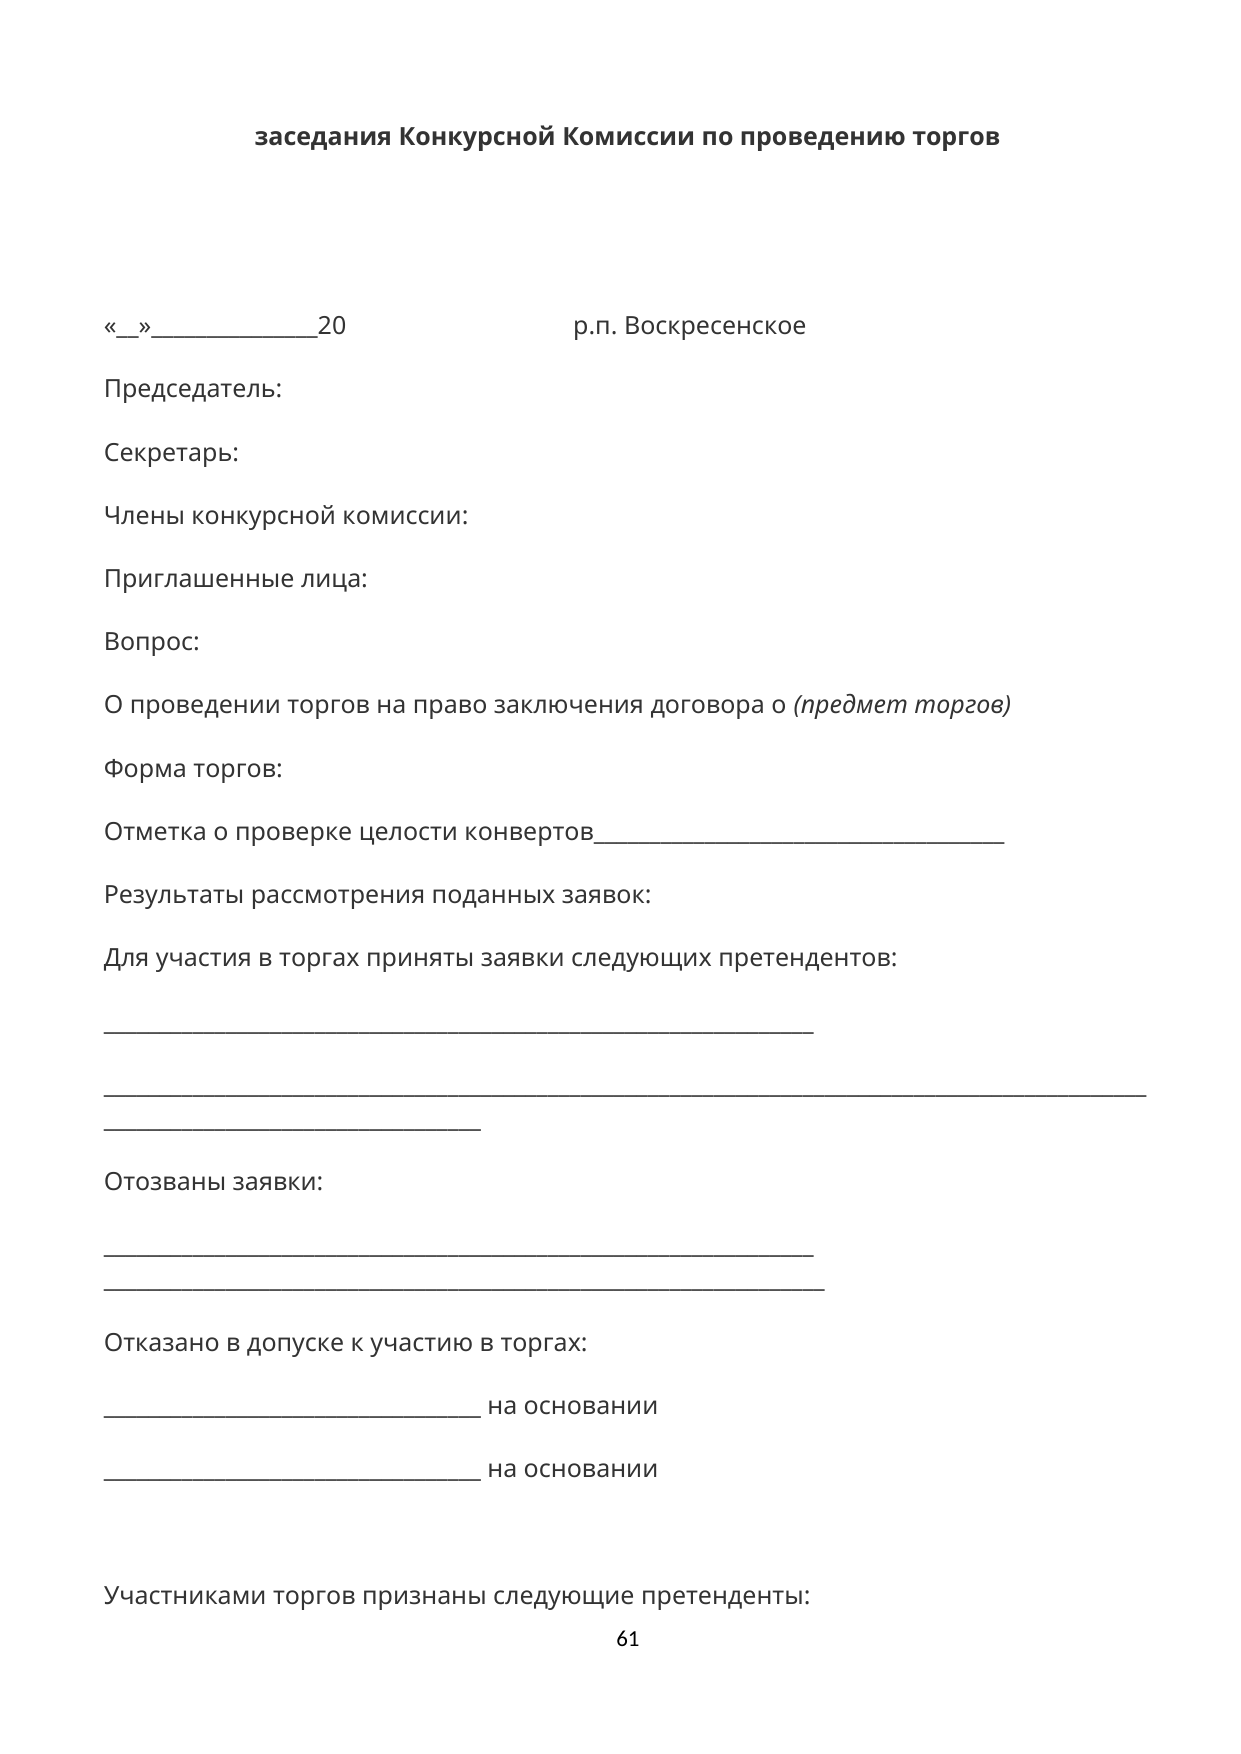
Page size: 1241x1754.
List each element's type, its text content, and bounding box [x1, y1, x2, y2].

text Участниками торгов признаны следующие претенденты: [103, 1577, 1152, 1611]
text О проведении торгов на право заключения договора о (предмет торгов) [103, 687, 1152, 721]
text Отказано в допуске к участию в торгах: [103, 1324, 1152, 1358]
text Отозваны заявки: [103, 1164, 1152, 1198]
text Вопрос: [103, 624, 1152, 658]
text Результаты рассмотрения поданных заявок: [103, 877, 1152, 911]
text __________________________________ на основании [103, 1388, 1152, 1422]
text Отметка о проверке целости конвертов_____________________________________ [103, 814, 1152, 848]
text Члены конкурсной комиссии: [103, 497, 1152, 532]
text Председатель: [103, 371, 1152, 405]
text заседания Конкурсной Комиссии по проведению торгов [103, 118, 1152, 152]
text ________________________________________________________________ _________________________________________________________________ [103, 1227, 1152, 1295]
text Для участия в торгах приняты заявки следующих претендентов: [103, 940, 1152, 974]
text «__»_______________20 р.п. Воскресенское [103, 308, 1152, 342]
text ________________________________________________________________ [103, 1003, 1152, 1037]
text ________________________________________________________________________________________________________________________________ [103, 1067, 1152, 1135]
text Приглашенные лица: [103, 561, 1152, 595]
text Форма торгов: [103, 750, 1152, 784]
text __________________________________ на основании [103, 1451, 1152, 1485]
text Секретарь: [103, 434, 1152, 468]
